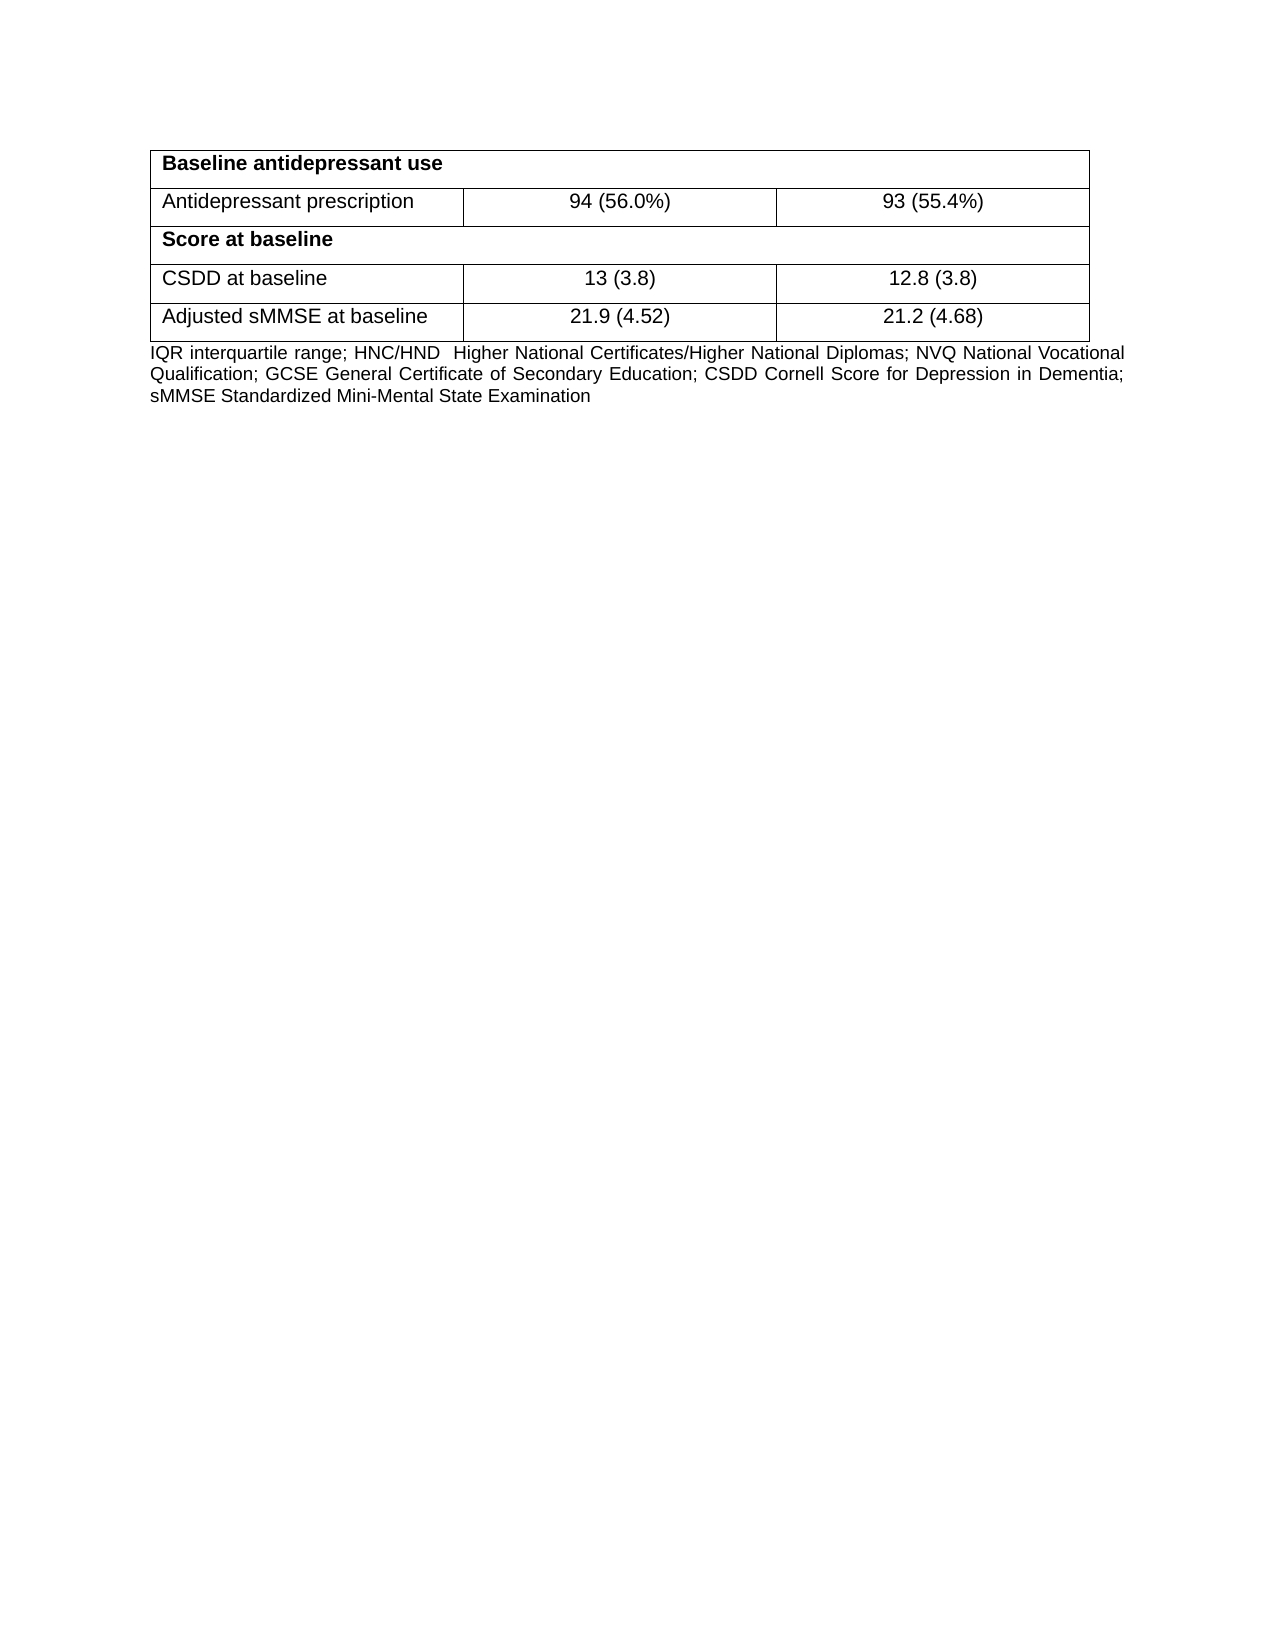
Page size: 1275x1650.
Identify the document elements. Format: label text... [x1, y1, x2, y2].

table_cell 93 (55.4%) [777, 189, 1089, 226]
table_cell 12.8 (3.8) [777, 265, 1089, 302]
table_cell 21.2 (4.68) [777, 304, 1089, 341]
table_cell Score at baseline [151, 227, 1089, 264]
table_cell CSDD at baseline [151, 265, 463, 302]
table_cell Baseline antidepressant use [151, 151, 1089, 188]
table_cell Antidepressant prescription [151, 189, 463, 226]
table_cell 94 (56.0%) [464, 189, 776, 226]
table_cell Adjusted sMMSE at baseline [151, 304, 463, 341]
table_cell 13 (3.8) [464, 265, 776, 302]
table_cell 21.9 (4.52) [464, 304, 776, 341]
text IQR interquartile range; HNC/HND Higher National Certificates/Higher National Diplomas; NVQ National Vocational Qualification; GCSE General Certificate of Secondary Education; CSDD Cornell Score for Depression in Dementia; sMMSE Standardized Mini-Mental State Examination [150, 342, 1125, 406]
